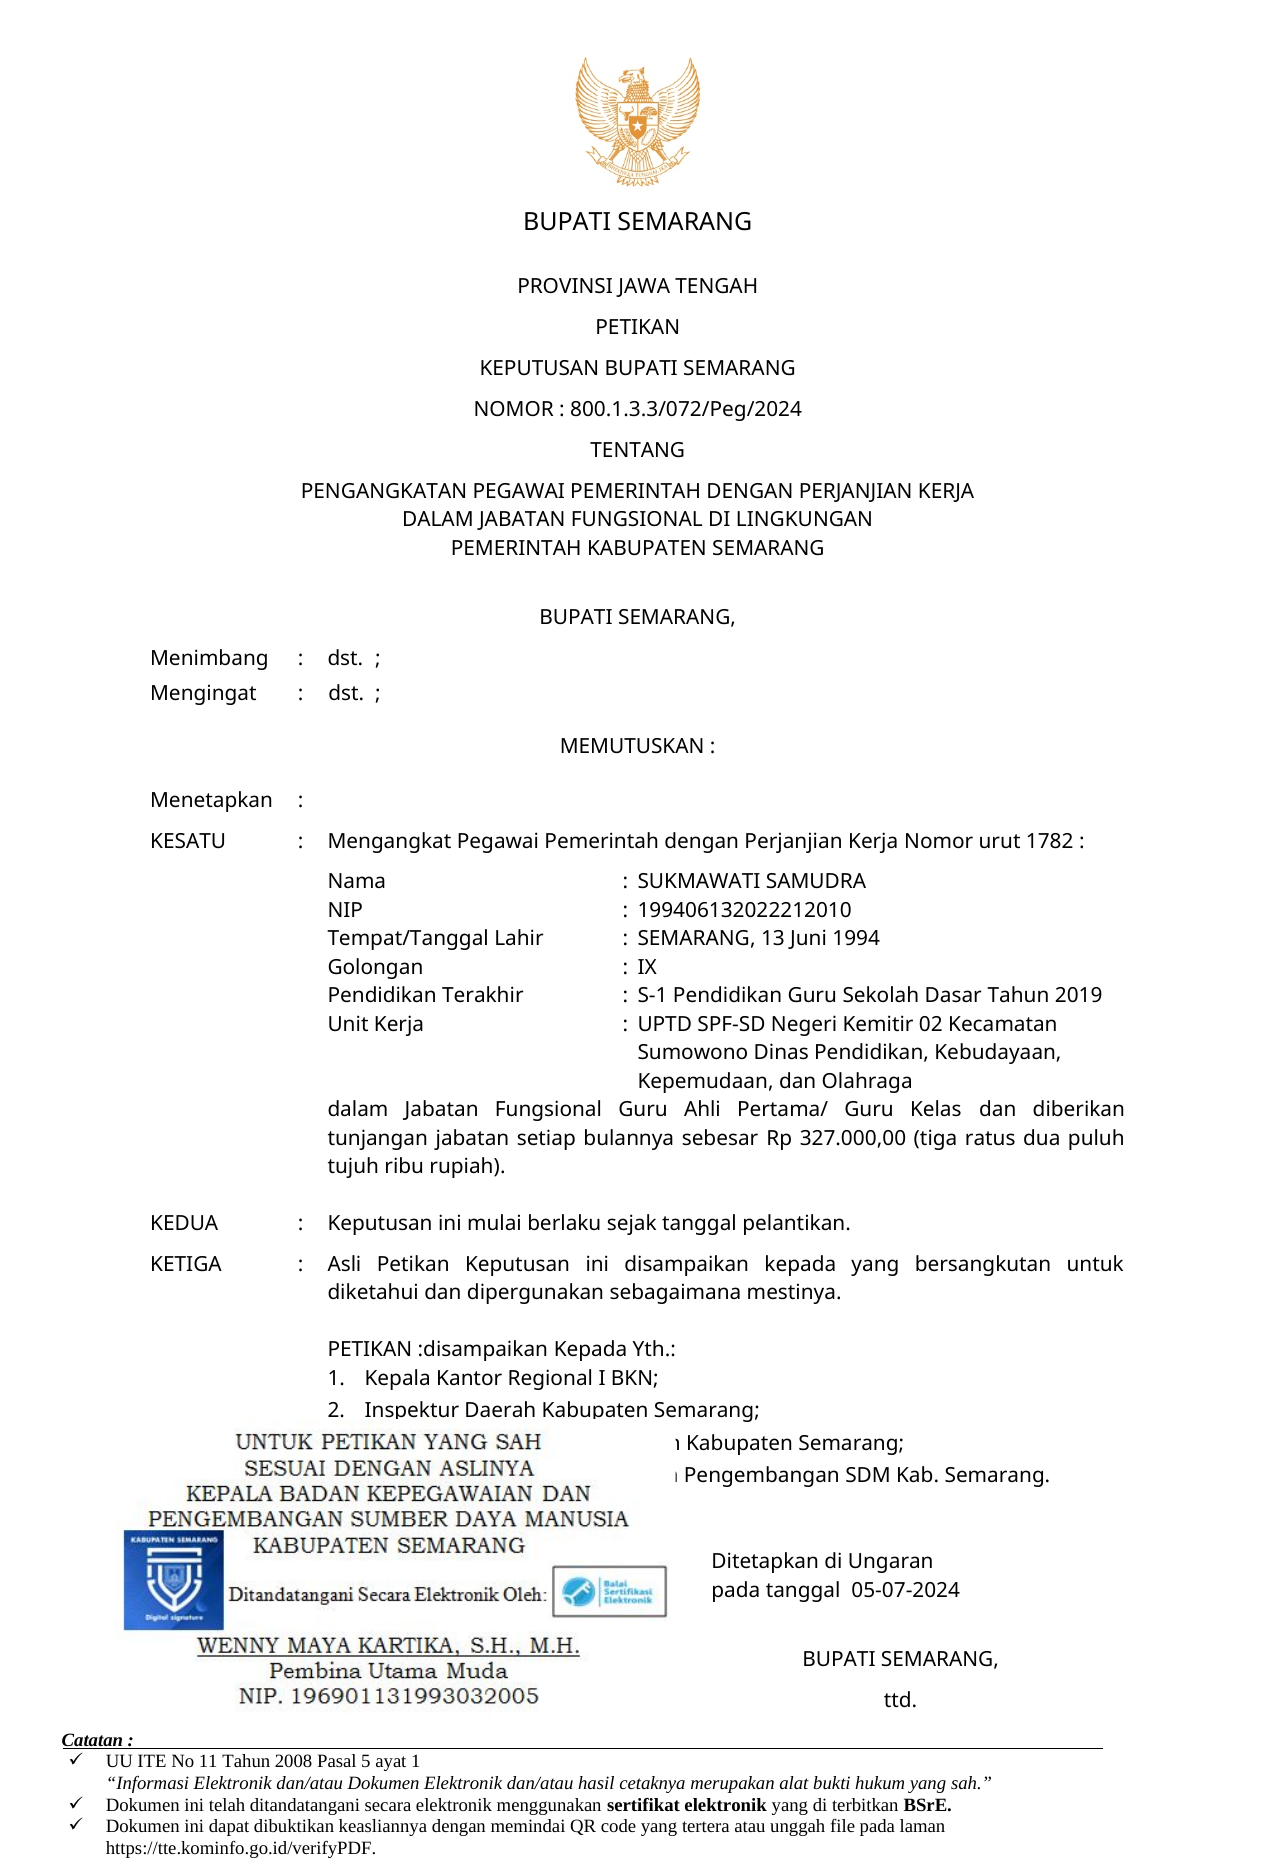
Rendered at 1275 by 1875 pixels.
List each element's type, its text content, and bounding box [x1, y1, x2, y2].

text pada tanggal 05-07-2024 [711, 1575, 1125, 1603]
text KETIGA : Asli Petikan Keputusan ini disampaikan kepada yang bersangkutan untuk diketahui dan dipergunakan sebagaimana mestinya. [150, 1249, 1125, 1306]
list 1. Kepala Kantor Regional I BKN; [327, 1363, 1125, 1391]
text BUPATI , [150, 602, 1125, 631]
picture [114, 1419, 676, 1720]
text PENGANGKATAN PEGAWAI PEMERINTAH DENGAN PERJANJIAN KERJA [150, 476, 1125, 504]
text BUPATI , [676, 1644, 1125, 1673]
text NIP : 199406132022212010 [327, 895, 1125, 923]
text KEDUA : Keputusan ini mulai berlaku sejak tanggal pelantikan. [150, 1208, 1125, 1236]
text MEMUTUSKAN : [150, 731, 1125, 760]
text ttd. [676, 1685, 1125, 1714]
text Unit Kerja : UPTD SPF-SD Negeri Kemitir 02 Kecamatan Sumowono Dinas Pendidikan, Kebudayaan, Kepemudaan, dan Olahraga [327, 1009, 1125, 1094]
text BUPATI SEMARANG [150, 203, 1125, 237]
text Menimbang : dst. ; [150, 643, 1125, 672]
picture [567, 51, 708, 192]
text PEMERINTAH KABUPATEN SEMARANG [150, 533, 1125, 561]
text Golongan : IX [327, 952, 1125, 980]
text Ditetapkan di Ungaran [711, 1546, 1125, 1575]
text Nama : SUKMAWATI SAMUDRA [327, 867, 1125, 895]
text PROVINSI JAWA TENGAH [150, 271, 1125, 300]
text Mengingat : dst. ; [150, 678, 1125, 706]
text TENTANG [150, 435, 1125, 463]
text NOMOR : 800.1.3.3/072/Peg/2024 [150, 394, 1125, 423]
text Tempat/Tanggal Lahir : SEMARANG, 13 Juni 1994 [327, 923, 1125, 952]
text Pendidikan Terakhir : S-1 Pendidikan Guru Sekolah Dasar Tahun 2019 [327, 980, 1125, 1009]
text dalam Jabatan Fungsional Guru Ahli Pertama/ Guru Kelas dan diberikan tunjangan jabatan setiap bulannya sebesar Rp 327.000,00 (tiga ratus dua puluh tujuh ribu rupiah). [327, 1094, 1125, 1179]
text DALAM JABATAN FUNGSIONAL DI LINGKUNGAN [150, 504, 1125, 533]
text KEPUTUSAN BUPATI [150, 353, 1125, 382]
text Menetapkan : [150, 785, 1125, 813]
text KESATU : Mengangkat Pegawai Pemerintah dengan Perjanjian Kerja Nomor urut 1782 : [150, 826, 1125, 854]
list 4. Kepala Badan Kepegawaian dan Pengembangan SDM Kab. . [676, 1460, 1125, 1489]
text PETIKAN :disampaikan Kepada Yth.: [150, 1334, 1125, 1363]
list 3. Kepala Badan Keuangan Daerah Kabupaten ; [676, 1428, 1125, 1456]
text PETIKAN [150, 312, 1125, 341]
list 2. Inspektur Daerah Kabupaten ; [327, 1395, 1125, 1424]
